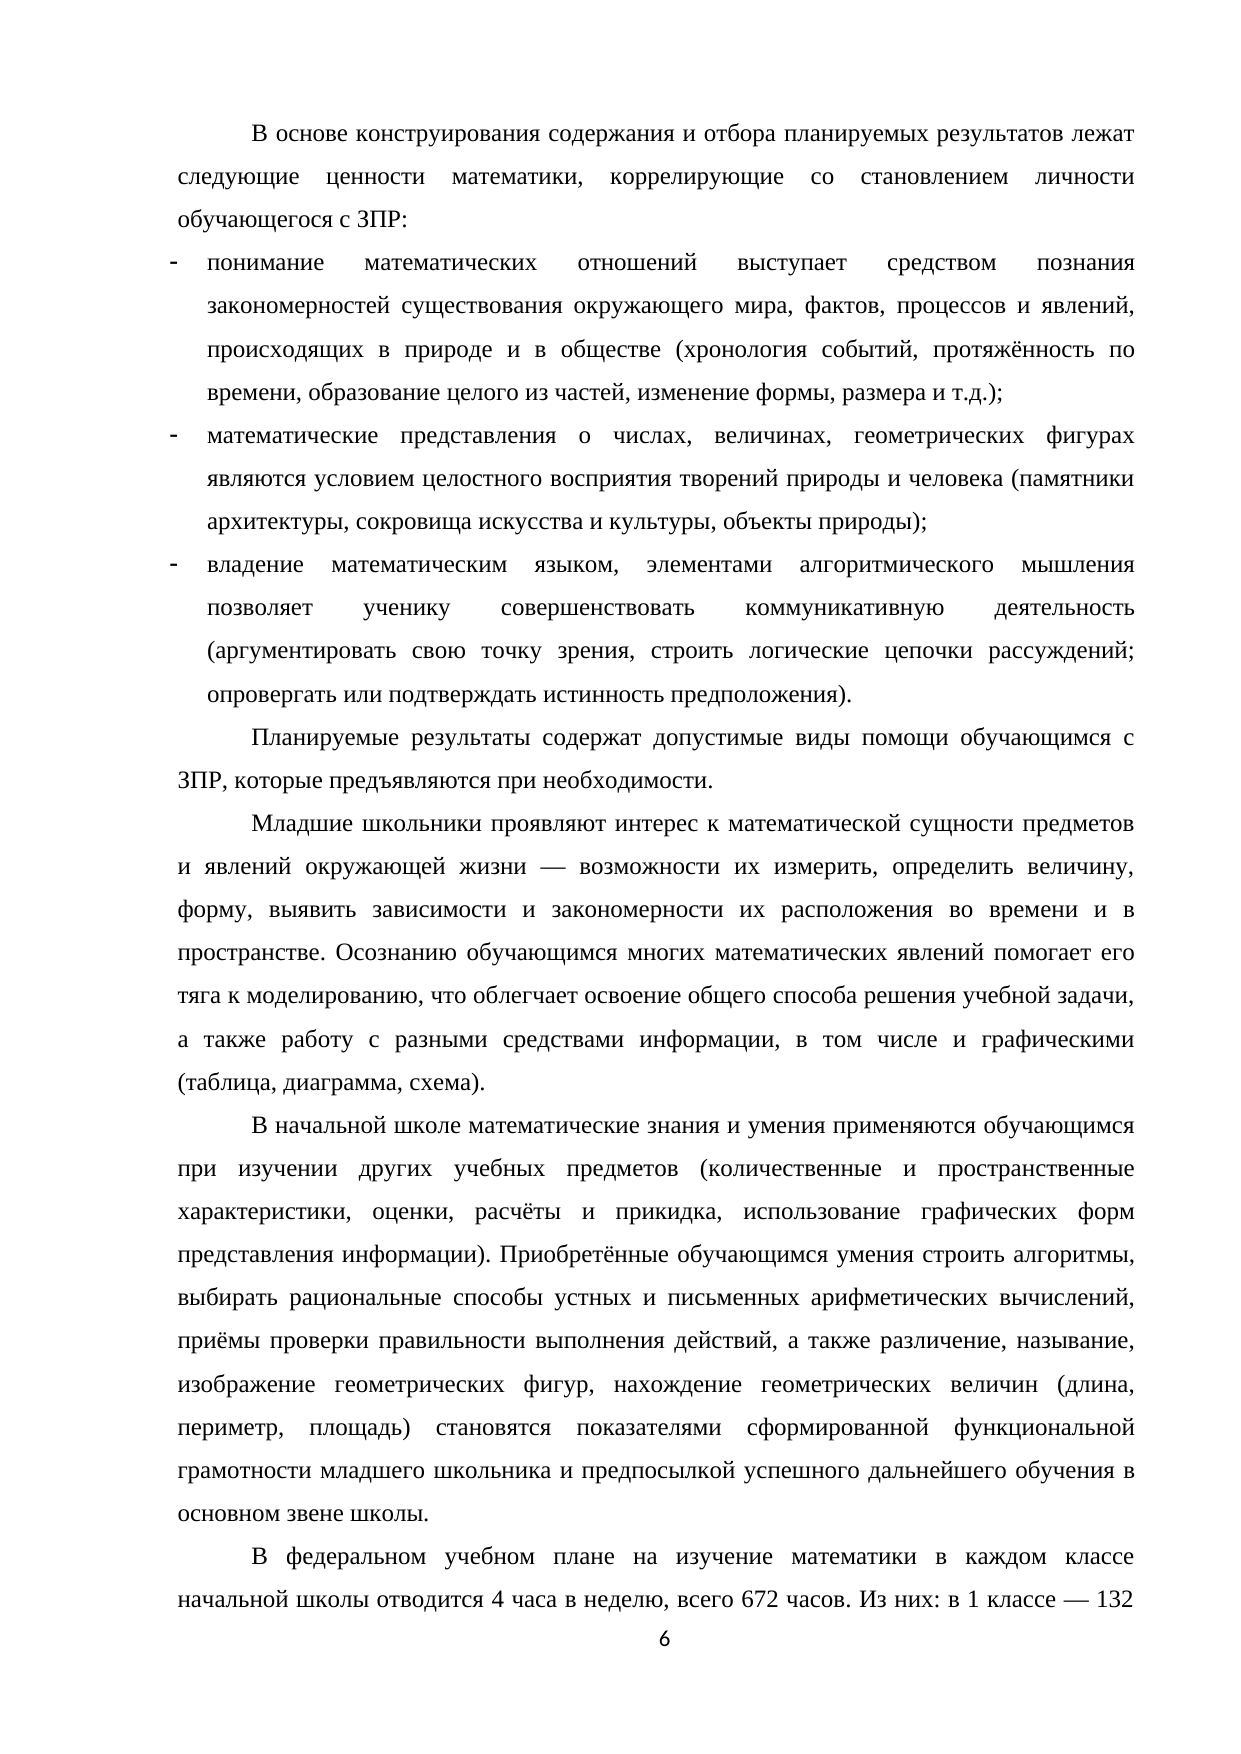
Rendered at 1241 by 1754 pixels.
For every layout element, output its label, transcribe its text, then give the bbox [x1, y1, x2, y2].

list владение математическим языком, элементами алгоритмического мышления позволяет ученику совершенствовать коммуникативную деятельность (аргументировать свою точку зрения, строить логические цепочки рассуждений; опровергать или подтверждать истинность предположения). [169, 549, 1136, 707]
list понимание математических отношений выступает средством познания закономерностей существования окружающего мира, фактов, процессов и явлений, происходящих в природе и в обществе (хронология событий, протяжённость по времени, образование целого из частей, изменение формы, размера и т.д.); [169, 247, 1136, 406]
text В основе конструирования содержания и отбора планируемых результатов лежат следующие ценности математики, коррелирующие со становлением личности обучающегося с ЗПР: [177, 118, 1136, 233]
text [177, 1541, 1136, 1613]
list математические представления о числах, величинах, геометрических фигурах являются условием целостного восприятия творений природы и человека (памятники архитектуры, сокровища искусства и культуры, объекты природы); [169, 420, 1136, 535]
text Планируемые результаты содержат допустимые виды помощи обучающимся с ЗПР, которые предъявляются при необходимости. [177, 722, 1136, 794]
text В начальной школе математические знания и умения применяются обучающимся при изучении других учебных предметов (количественные и пространственные характеристики, оценки, расчёты и прикидка, использование графических форм представления информации). Приобретённые обучающимся умения строить алгоритмы, выбирать рациональные способы устных и письменных арифметических вычислений, приёмы проверки правильности выполнения действий, а также различение, называние, изображение геометрических фигур, нахождение геометрических величин (длина, периметр, площадь) становятся показателями сформированной функциональной грамотности младшего школьника и предпосылкой успешного дальнейшего обучения в основном звене школы. [177, 1110, 1136, 1527]
text Младшие школьники проявляют интерес к математической сущности предметов и явлений окружающей жизни — возможности их измерить, определить величину, форму, выявить зависимости и закономерности их расположения во времени и в пространстве. Осознанию обучающимся многих математических явлений помогает его тяга к моделированию, что облегчает освоение общего способа решения учебной задачи, а также работу с разными средствами информации, в том числе и графическими (таблица, диаграмма, схема). [177, 808, 1136, 1096]
